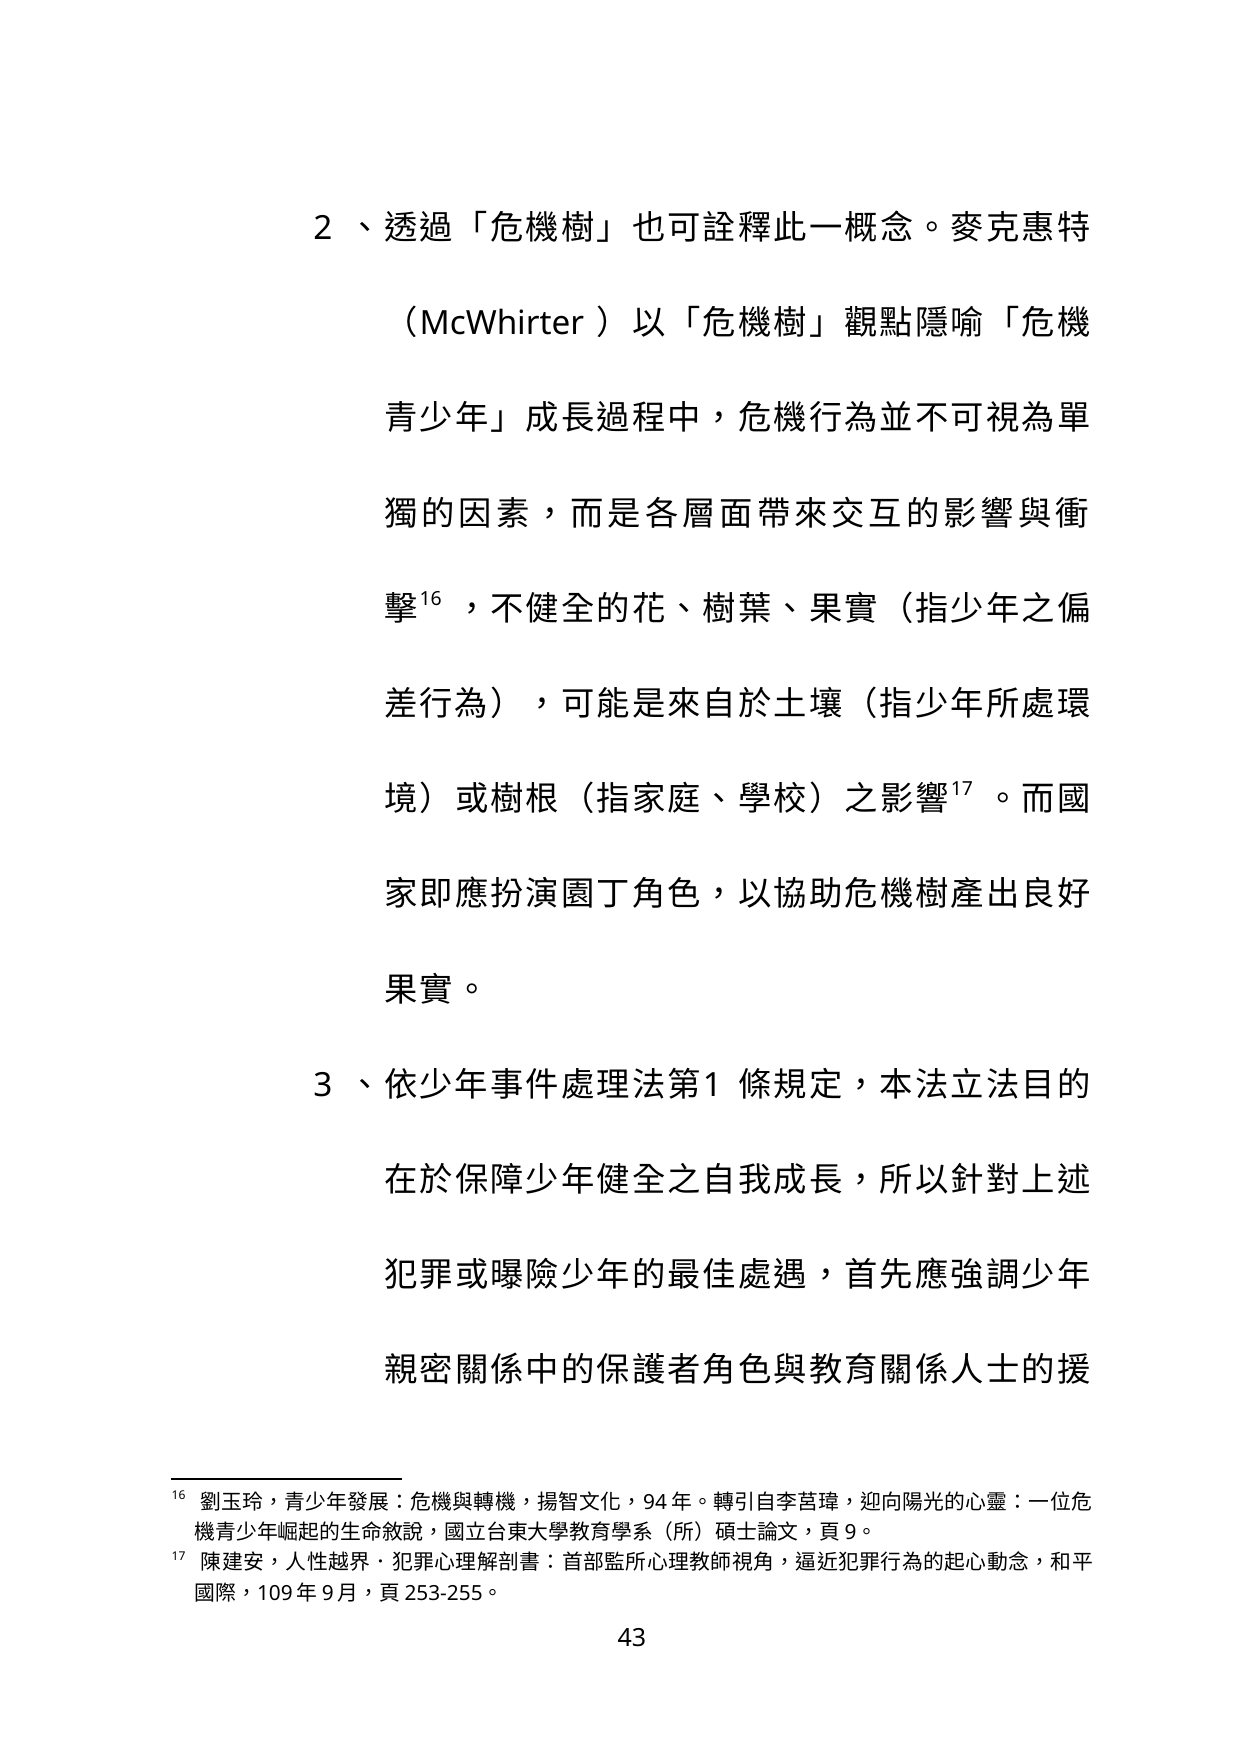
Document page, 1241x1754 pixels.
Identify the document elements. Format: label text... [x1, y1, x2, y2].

subtitle 透過「危機樹」也可詮釋此一概念。麥克惠特（McWhirter）以「危機樹」觀點隱喻「危機青少年」成長過程中，危機行為並不可視為單獨的因素，而是各層面帶來交互的影響與衝擊，不健全的花、樹葉、果實（指少年之偏差行為），可能是來自於土壤（指少年所處環境）或樹根（指家庭、學校）之影響。而國家即應扮演園丁角色，以協助危機樹產出良好果實。 [296, 177, 1092, 1034]
